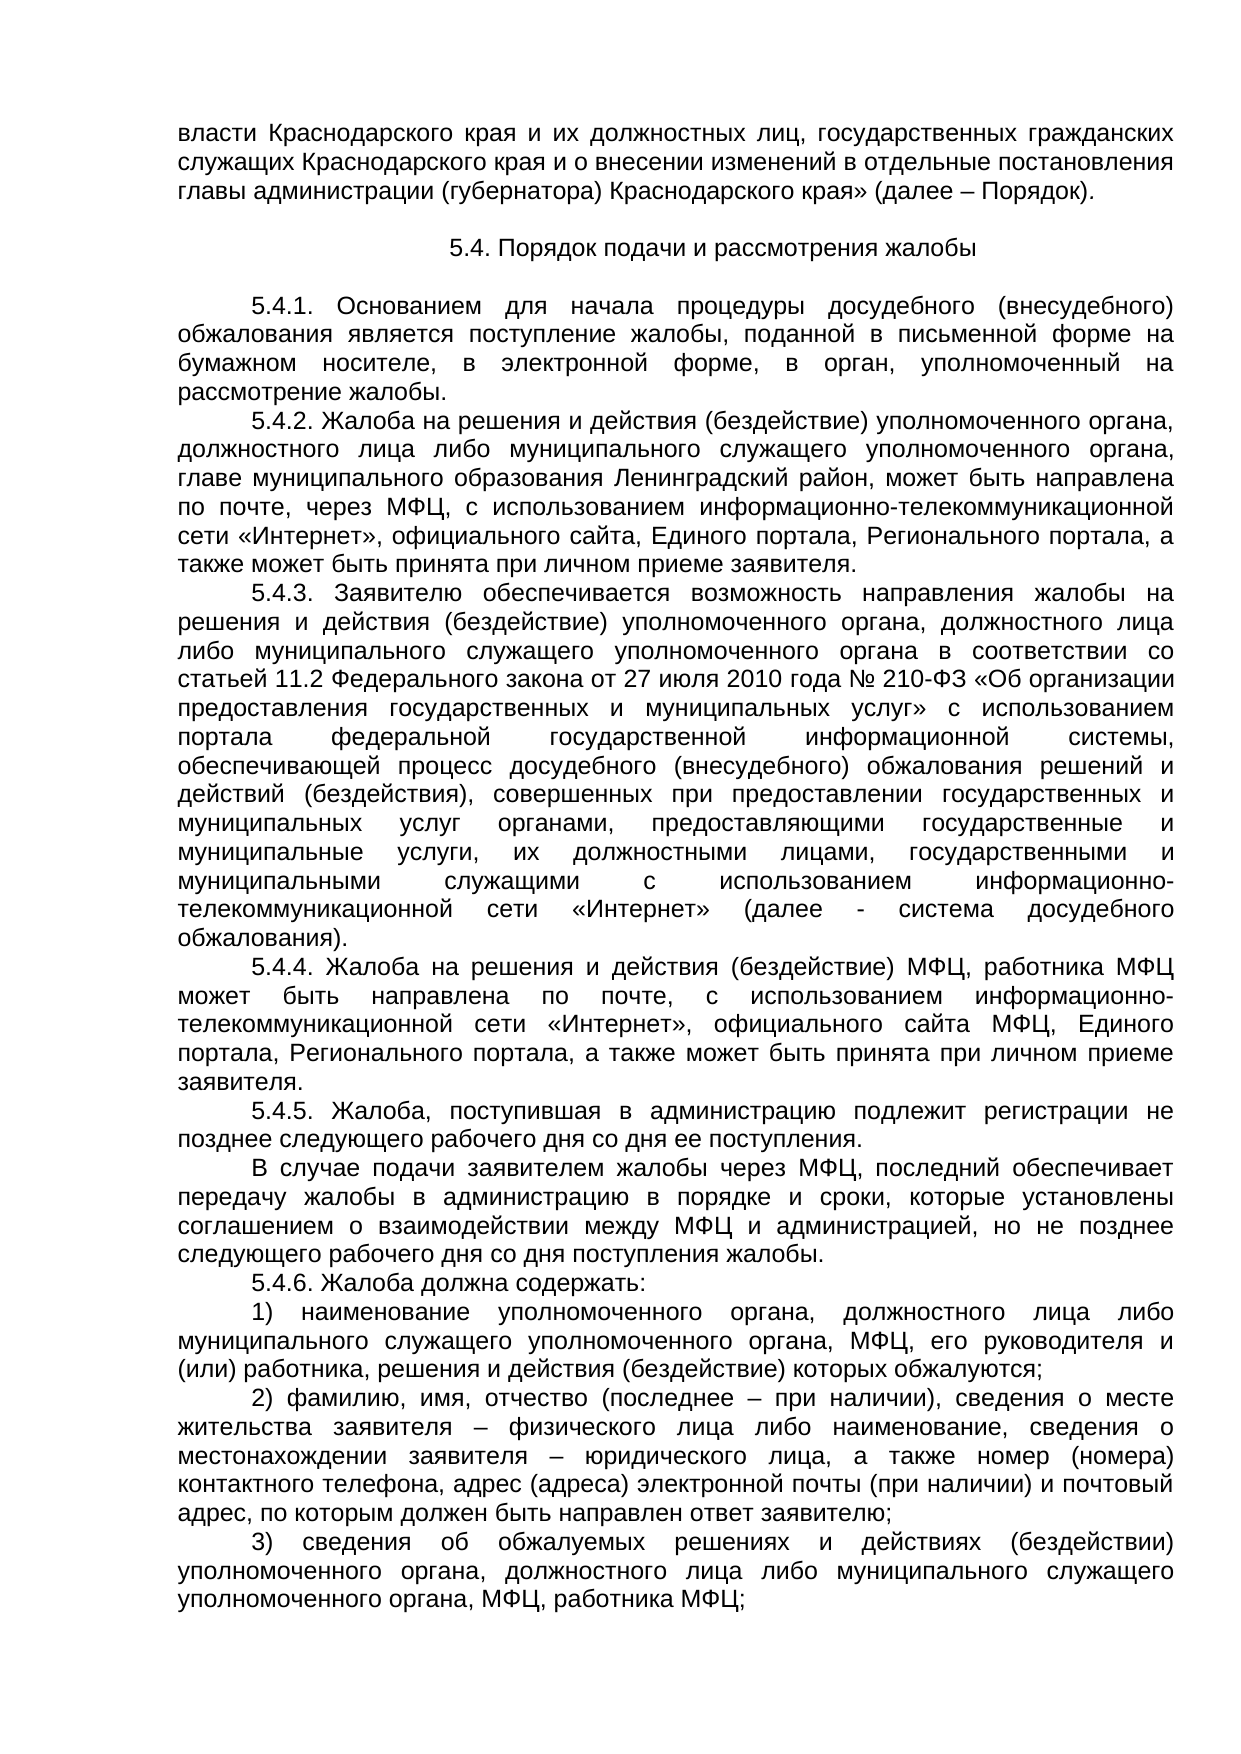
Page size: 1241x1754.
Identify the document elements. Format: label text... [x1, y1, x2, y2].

text 5.4.2. Жалоба на решения и действия (бездействие) уполномоченного органа, должностного лица либо муниципального служащего уполномоченного органа, главе муниципального образования Ленинградский район, может быть направлена по почте, через МФЦ, с использованием информационно-телекоммуникационной сети «Интернет», официального сайта, Единого портала, Регионального портала, а также может быть принята при личном приеме заявителя. [177, 406, 1175, 578]
text 5.4.1. Основанием для начала процедуры досудебного (внесудебного) обжалования является поступление жалобы, поданной в письменной форме на бумажном носителе, в электронной форме, в орган, уполномоченный на рассмотрение жалобы. [177, 291, 1175, 406]
text 5.4.5. Жалоба, поступившая в администрацию подлежит регистрации не позднее следующего рабочего дня со дня ее поступления. [177, 1096, 1175, 1153]
text 5.4. Порядок подачи и рассмотрения жалобы [177, 233, 1175, 262]
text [177, 118, 1175, 204]
text 3) сведения об обжалуемых решениях и действиях (бездействии) уполномоченного органа, должностного лица либо муниципального служащего уполномоченного органа, МФЦ, работника МФЦ; [177, 1527, 1175, 1613]
text 1) наименование уполномоченного органа, должностного лица либо муниципального служащего уполномоченного органа, МФЦ, его руководителя и (или) работника, решения и действия (бездействие) которых обжалуются; [177, 1297, 1175, 1383]
text 2) фамилию, имя, отчество (последнее – при наличии), сведения о месте жительства заявителя – физического лица либо наименование, сведения о местонахождении заявителя – юридического лица, а также номер (номера) контактного телефона, адрес (адреса) электронной почты (при наличии) и почтовый адрес, по которым должен быть направлен ответ заявителю; [177, 1383, 1175, 1527]
text В случае подачи заявителем жалобы через МФЦ, последний обеспечивает передачу жалобы в администрацию в порядке и сроки, которые установлены соглашением о взаимодействии между МФЦ и администрацией, но не позднее следующего рабочего дня со дня поступления жалобы. [177, 1153, 1175, 1268]
text 5.4.6. Жалоба должна содержать: [177, 1268, 1175, 1297]
text 5.4.3. Заявителю обеспечивается возможность направления жалобы на решения и действия (бездействие) уполномоченного органа, должностного лица либо муниципального служащего уполномоченного органа в соответствии со статьей 11.2 Федерального закона от 27 июля 2010 года № 210-ФЗ «Об организации предоставления государственных и муниципальных услуг» с использованием портала федеральной государственной информационной системы, обеспечивающей процесс досудебного (внесудебного) обжалования решений и действий (бездействия), совершенных при предоставлении государственных и муниципальных услуг органами, предоставляющими государственные и муниципальные услуги, их должностными лицами, государственными и муниципальными служащими с использованием информационно-телекоммуникационной сети «Интернет» (далее - система досудебного обжалования). [177, 578, 1175, 952]
text 5.4.4. Жалоба на решения и действия (бездействие) МФЦ, работника МФЦ может быть направлена по почте, с использованием информационно-телекоммуникационной сети «Интернет», официального сайта МФЦ, Единого портала, Регионального портала, а также может быть принята при личном приеме заявителя. [177, 952, 1175, 1096]
